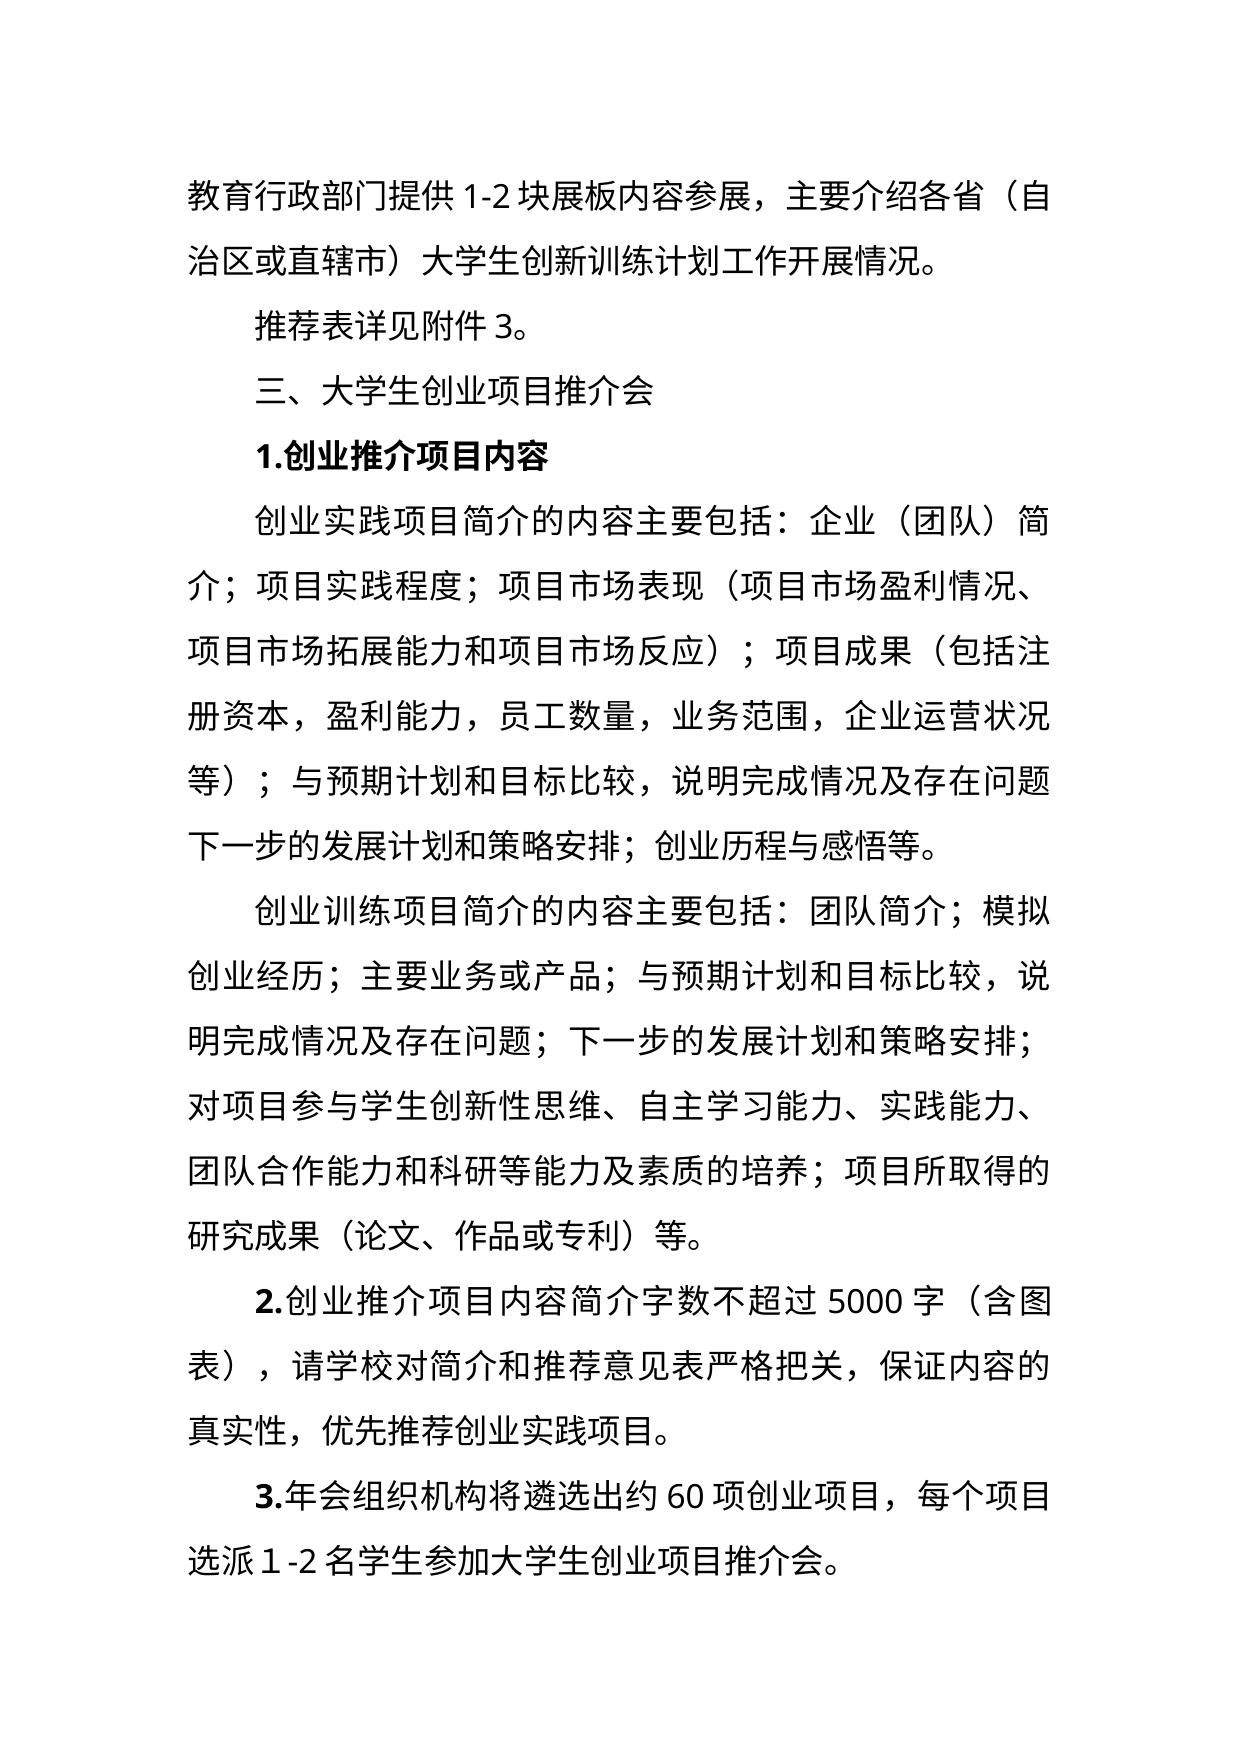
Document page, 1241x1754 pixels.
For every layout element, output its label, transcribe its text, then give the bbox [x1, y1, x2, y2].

text 3.年会组织机构将遴选出约60项创业项目，每个项目选派１-2名学生参加大学生创业项目推介会。 [187, 1462, 1053, 1592]
text 创业实践项目简介的内容主要包括：企业（团队）简介；项目实践程度；项目市场表现（项目市场盈利情况、项目市场拓展能力和项目市场反应）；项目成果（包括注册资本，盈利能力，员工数量，业务范围，企业运营状况等）；与预期计划和目标比较，说明完成情况及存在问题；下一步的发展计划和策略安排；创业历程与感悟等。 [187, 487, 1053, 877]
text 1.创业推介项目内容 [187, 422, 1053, 487]
text 三、大学生创业项目推介会 [187, 357, 1053, 422]
text 推荐表详见附件3。 [187, 292, 1053, 357]
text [187, 162, 1053, 292]
text 创业训练项目简介的内容主要包括：团队简介；模拟创业经历；主要业务或产品；与预期计划和目标比较，说明完成情况及存在问题；下一步的发展计划和策略安排；对项目参与学生创新性思维、自主学习能力、实践能力、团队合作能力和科研等能力及素质的培养；项目所取得的研究成果（论文、作品或专利）等。 [187, 877, 1053, 1267]
text 2.创业推介项目内容简介字数不超过5000字（含图表），请学校对简介和推荐意见表严格把关，保证内容的真实性，优先推荐创业实践项目。 [187, 1267, 1053, 1462]
